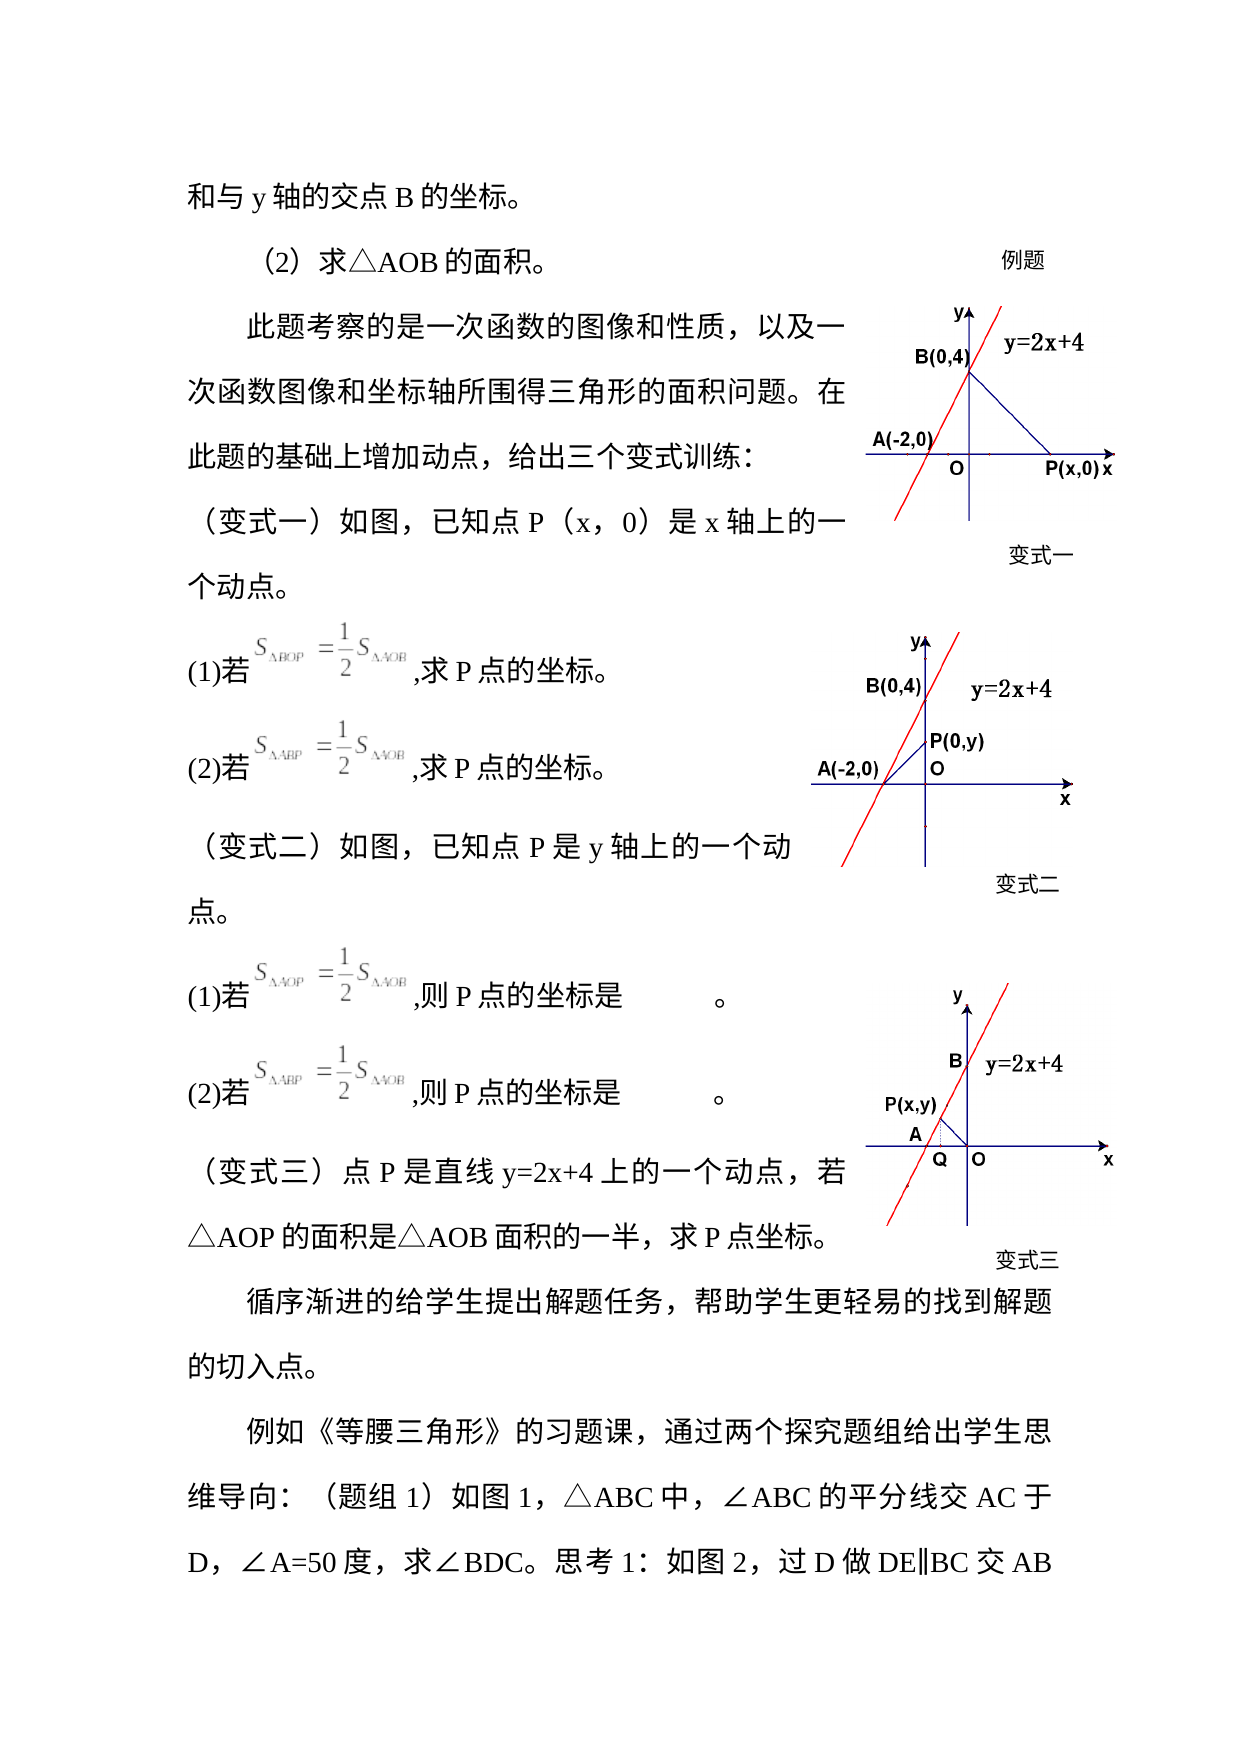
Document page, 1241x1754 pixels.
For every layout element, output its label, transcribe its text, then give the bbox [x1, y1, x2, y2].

text (1)若,则P点的坐标是 。 [187, 942, 1053, 1039]
text (1)若,求P点的坐标。 [187, 617, 1053, 714]
picture [865, 306, 1118, 521]
text (2)若,则P点的坐标是 。 [187, 1039, 865, 1137]
text (2)若,求P点的坐标。 [187, 714, 811, 812]
picture [865, 983, 1118, 1226]
text （1）求这个一次函数的图象与x轴的交点A和与y轴的交点B的坐标。 [187, 162, 1053, 227]
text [187, 1397, 1053, 1592]
picture [811, 632, 1074, 867]
text 此题考察的是一次函数的图像和性质，以及一次函数图像和坐标轴所围得三角形的面积问题。在此题的基础上增加动点，给出三个变式训练： [187, 292, 1053, 487]
text 循序渐进的给学生提出解题任务，帮助学生更轻易的找到解题的切入点。 [187, 1267, 1053, 1397]
text （变式三）点P是直线y=2x+4上的一个动点，若△AOP的面积是△AOB面积的一半，求P点坐标。 [187, 1137, 1053, 1267]
text （变式二）如图，已知点P是y轴上的一个动点。 [187, 812, 1053, 942]
text （变式一）如图，已知点P（x，0）是x轴上的一个动点。 [187, 487, 1053, 617]
text （2）求△AOB的面积。 [187, 227, 1053, 292]
